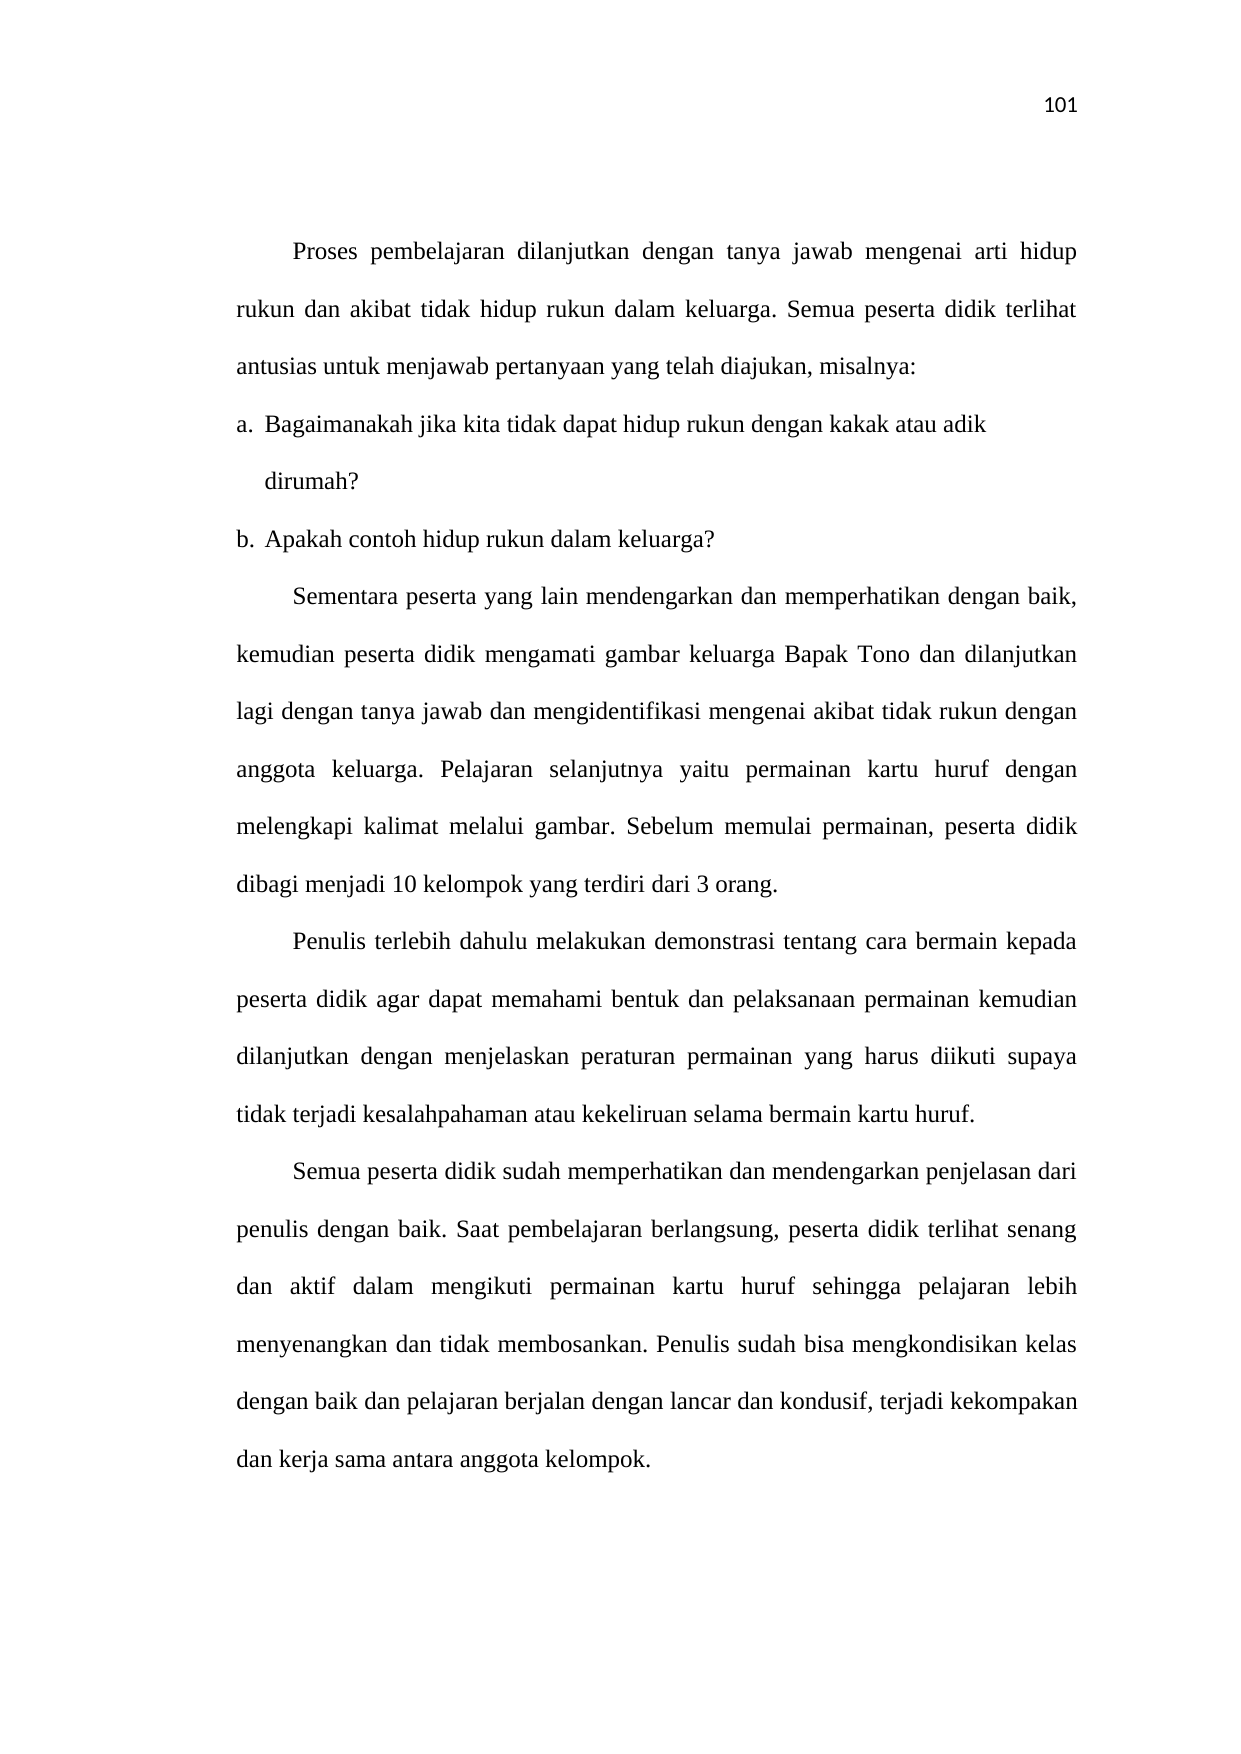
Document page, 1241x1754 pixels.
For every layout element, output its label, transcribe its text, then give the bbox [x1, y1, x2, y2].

text Semua peserta didik sudah memperhatikan dan mendengarkan penjelasan dari penulis dengan baik. Saat pembelajaran berlangsung, peserta didik terlihat senang dan aktif dalam mengikuti permainan kartu huruf sehingga pelajaran lebih menyenangkan dan tidak membosankan. Penulis sudah bisa mengkondisikan kelas dengan baik dan pelajaran berjalan dengan lancar dan kondusif, terjadi kekompakan dan kerja sama antara anggota kelompok. [236, 1156, 1078, 1473]
list Bagaimanakah jika kita tidak dapat hidup rukun dengan kakak atau adik dirumah? [236, 409, 1078, 495]
text Sementara peserta yang lain mendengarkan dan memperhatikan dengan baik, kemudian peserta didik mengamati gambar keluarga Bapak Tono dan dilanjutkan lagi dengan tanya jawab dan mengidentifikasi mengenai akibat tidak rukun dengan anggota keluarga. Pelajaran selanjutnya yaitu permainan kartu huruf dengan melengkapi kalimat melalui gambar. Sebelum memulai permainan, peserta didik dibagi menjadi 10 kelompok yang terdiri dari 3 orang. [236, 581, 1078, 898]
text Proses pembelajaran dilanjutkan dengan tanya jawab mengenai arti hidup rukun dan akibat tidak hidup rukun dalam keluarga. Semua peserta didik terlihat antusias untuk menjawab pertanyaan yang telah diajukan, misalnya: [236, 236, 1078, 380]
list Apakah contoh hidup rukun dalam keluarga? [236, 524, 1078, 553]
text Penulis terlebih dahulu melakukan demonstrasi tentang cara bermain kepada peserta didik agar dapat memahami bentuk dan pelaksanaan permainan kemudian dilanjutkan dengan menjelaskan peraturan permainan yang harus diikuti supaya tidak terjadi kesalahpahaman atau kekeliruan selama bermain kartu huruf. [236, 926, 1078, 1128]
